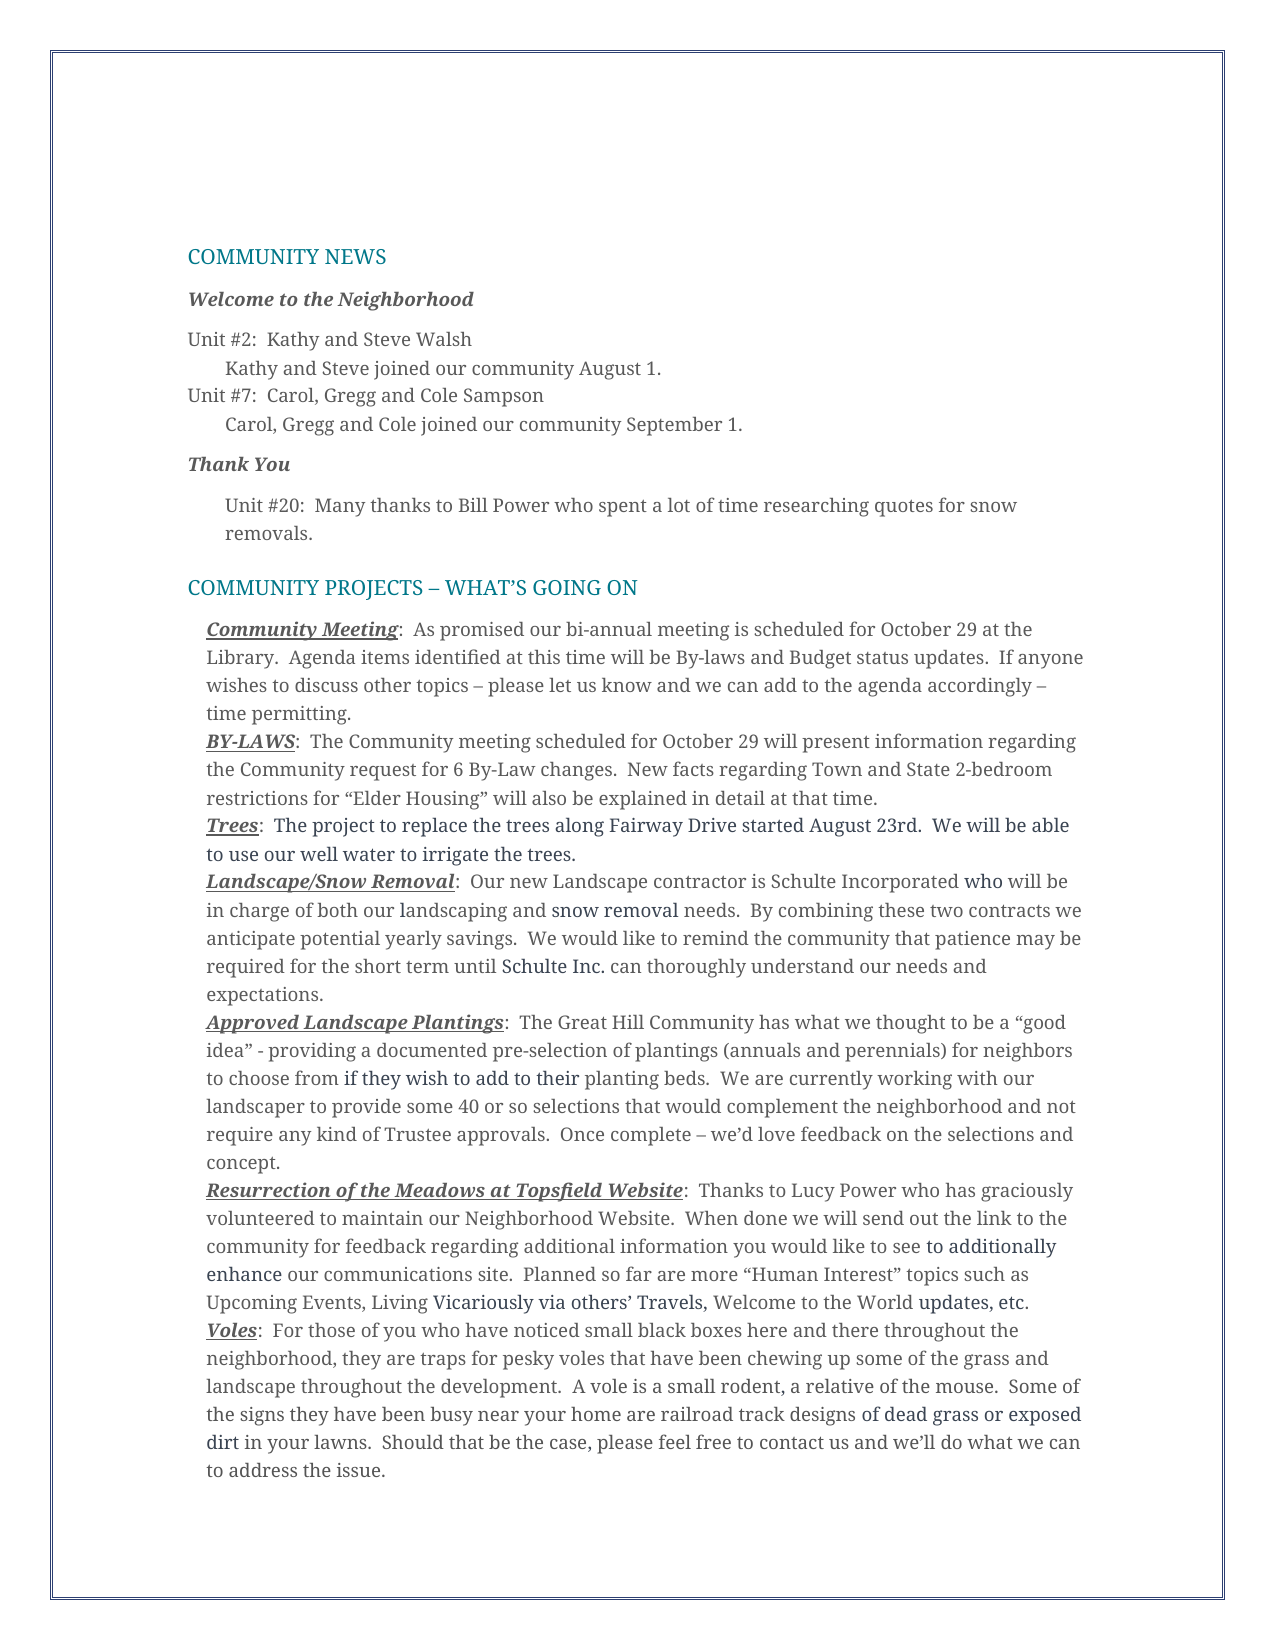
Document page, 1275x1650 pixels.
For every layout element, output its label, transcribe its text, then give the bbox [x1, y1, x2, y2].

text BY-LAWS: The Community meeting scheduled for October 29 will present information regarding the Community request for 6 By-Law changes. New facts regarding Town and State 2-bedroom restrictions for “Elder Housing” will also be explained in detail at that time. [206, 729, 1087, 810]
text Welcome to the Neighborhood [187, 286, 1087, 312]
text Thank You [187, 451, 1087, 477]
text Voles: For those of you who have noticed small black boxes here and there throughout the neighborhood, they are traps for pesky voles that have been chewing up some of the grass and landscape throughout the development. A vole is a small rodent, a relative of the mouse. Some of the signs they have been busy near your home are railroad track designs of dead grass or exposed dirt in your lawns. Should that be the case, please feel free to contact us and we’ll do what we can to address the issue. [206, 1317, 1087, 1483]
text Approved Landscape Plantings: The Great Hill Community has what we thought to be a “good idea” - providing a documented pre-selection of plantings (annuals and perennials) for neighbors to choose from if they wish to add to their planting beds. We are currently working with our landscaper to provide some 40 or so selections that would complement the neighborhood and not require any kind of Trustee approvals. Once complete – we’d love feedback on the selections and concept. [206, 1009, 1087, 1174]
subtitle COMMUNITY NEWS [187, 242, 1087, 271]
text Resurrection of the Meadows at Topsfield Website: Thanks to Lucy Power who has graciously volunteered to maintain our Neighborhood Website. When done we will send out the link to the community for feedback regarding additional information you would like to see to additionally enhance our communications site. Planned so far are more “Human Interest” topics such as Upcoming Events, Living Vicariously via others’ Travels, Welcome to the World updates, etc. [206, 1177, 1087, 1315]
text Trees: The project to replace the trees along Fairway Drive started August 23rd. We will be able to use our well water to irrigate the trees. [206, 813, 1087, 866]
subtitle COMMUNITY Projects – WHAT’S GOING ON [187, 573, 1087, 601]
list Unit #2: Kathy and Steve Walsh [187, 327, 1087, 352]
list Unit #20: Many thanks to Bill Power who spent a lot of time researching quotes for snow removals. [225, 492, 1087, 545]
list Kathy and Steve joined our community August 1. [225, 355, 1087, 380]
text Community Meeting: As promised our bi-annual meeting is scheduled for October 29 at the Library. Agenda items identified at this time will be By-laws and Budget status updates. If anyone wishes to discuss other topics – please let us know and we can add to the agenda accordingly – time permitting. [206, 617, 1087, 726]
list Carol, Gregg and Cole joined our community September 1. [225, 411, 1087, 436]
text Landscape/Snow Removal: Our new Landscape contractor is Schulte Incorporated who will be in charge of both our landscaping and snow removal needs. By combining these two contracts we anticipate potential yearly savings. We would like to remind the community that patience may be required for the short term until Schulte Inc. can thoroughly understand our needs and expectations. [206, 869, 1087, 1006]
list Unit #7: Carol, Gregg and Cole Sampson [187, 383, 1087, 408]
